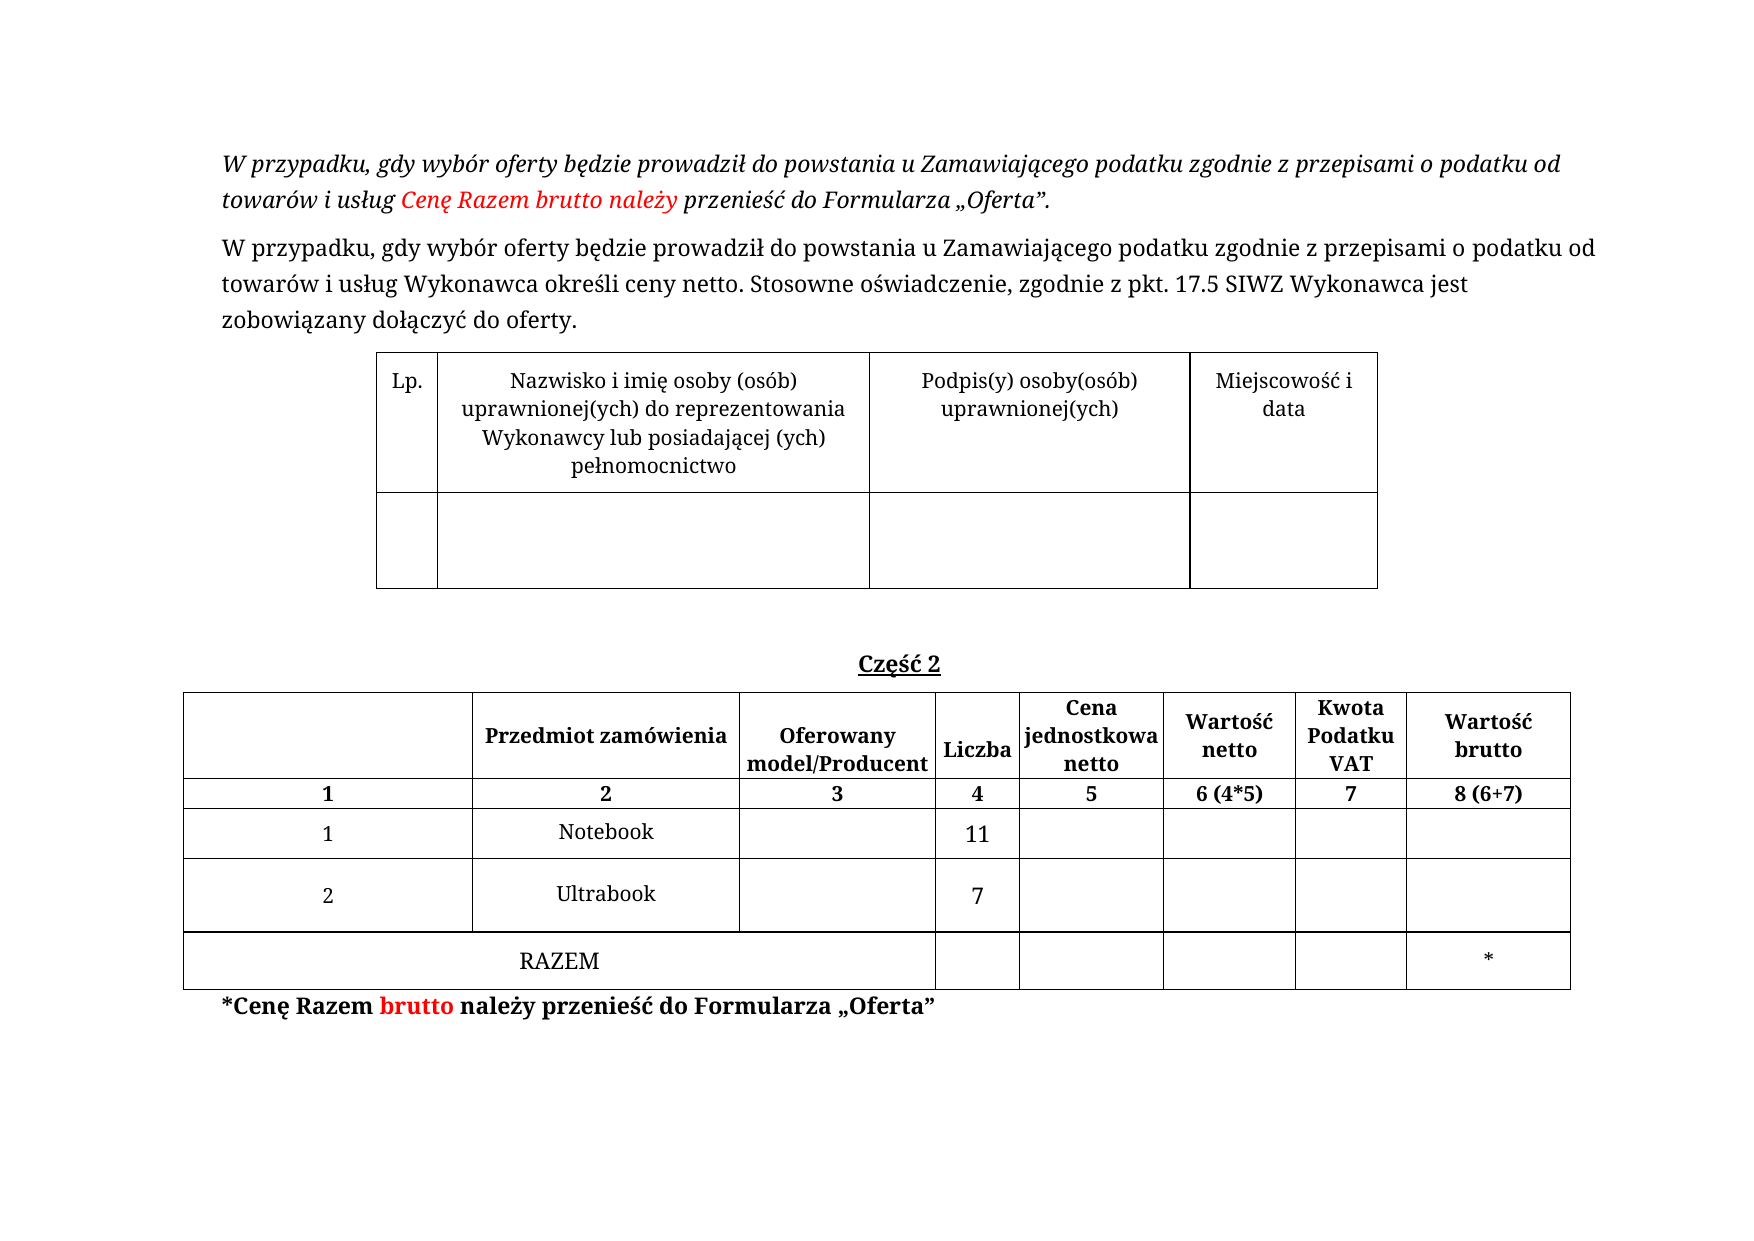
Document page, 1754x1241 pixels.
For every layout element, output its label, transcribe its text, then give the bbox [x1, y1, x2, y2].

table_cell [377, 493, 437, 587]
table_header Nazwisko i imię osoby (osób) uprawnionej(ych) do reprezentowania Wykonawcy lub posiadającej (ych) pełnomocnictwo [438, 353, 869, 492]
table_cell [1407, 809, 1570, 858]
table_cell [1164, 809, 1295, 858]
table_header Podpis(y) osoby(osób) uprawnionej(ych) [870, 353, 1189, 492]
table_cell RAZEM [184, 933, 935, 989]
table_cell 7 [1296, 779, 1406, 807]
table_cell 1 [184, 779, 472, 807]
table_cell 8 (6+7) [1407, 779, 1570, 807]
table_cell [936, 933, 1019, 989]
table_cell [870, 493, 1189, 587]
table_cell [1164, 933, 1295, 989]
table_cell [1407, 859, 1570, 931]
table_cell [1191, 493, 1377, 587]
table_cell [1164, 859, 1295, 931]
table_cell [438, 493, 869, 587]
table_header [184, 693, 472, 778]
table_cell 2 [473, 779, 739, 807]
table_cell [1020, 859, 1163, 931]
table_cell [1296, 933, 1406, 989]
table_header Oferowany model/Producent [740, 693, 935, 778]
text Część 2 [192, 648, 1606, 679]
table_header Wartość brutto [1407, 693, 1570, 778]
table_cell [1020, 933, 1163, 989]
table_cell [1296, 859, 1406, 931]
text W przypadku, gdy wybór oferty będzie prowadził do powstania u Zamawiającego podatku zgodnie z przepisami o podatku od towarów i usług Cenę Razem brutto należy przenieść do Formularza „Oferta”. [221, 148, 1606, 215]
table_header Cena jednostkowa netto [1020, 693, 1163, 778]
table_cell * [1407, 933, 1570, 989]
table_cell Notebook [473, 809, 739, 858]
table_header Przedmiot zamówienia [473, 693, 739, 778]
table_cell 6 (4*5) [1164, 779, 1295, 807]
table_cell 1 [184, 809, 472, 858]
table_cell [740, 859, 935, 931]
table_header Miejscowość i data [1191, 353, 1377, 492]
table_cell [1020, 809, 1163, 858]
text *Cenę Razem brutto należy przenieść do Formularza „Oferta” [148, 990, 1606, 1021]
table_header Wartość netto [1164, 693, 1295, 778]
table_header Kwota Podatku VAT [1296, 693, 1406, 778]
table_cell 11 [936, 809, 1019, 858]
table_cell [740, 809, 935, 858]
text W przypadku, gdy wybór oferty będzie prowadził do powstania u Zamawiającego podatku zgodnie z przepisami o podatku od towarów i usług Wykonawca określi ceny netto. Stosowne oświadczenie, zgodnie z pkt. 17.5 SIWZ Wykonawca jest zobowiązany dołączyć do oferty. [221, 232, 1606, 335]
table_cell [1296, 809, 1406, 858]
table_header Lp. [377, 353, 437, 492]
table_header Liczba [936, 693, 1019, 778]
table_cell 3 [740, 779, 935, 807]
table_cell 5 [1020, 779, 1163, 807]
table_cell Ultrabook [473, 859, 739, 931]
table_cell 4 [936, 779, 1019, 807]
table_cell 2 [184, 859, 472, 931]
table_cell 7 [936, 859, 1019, 931]
